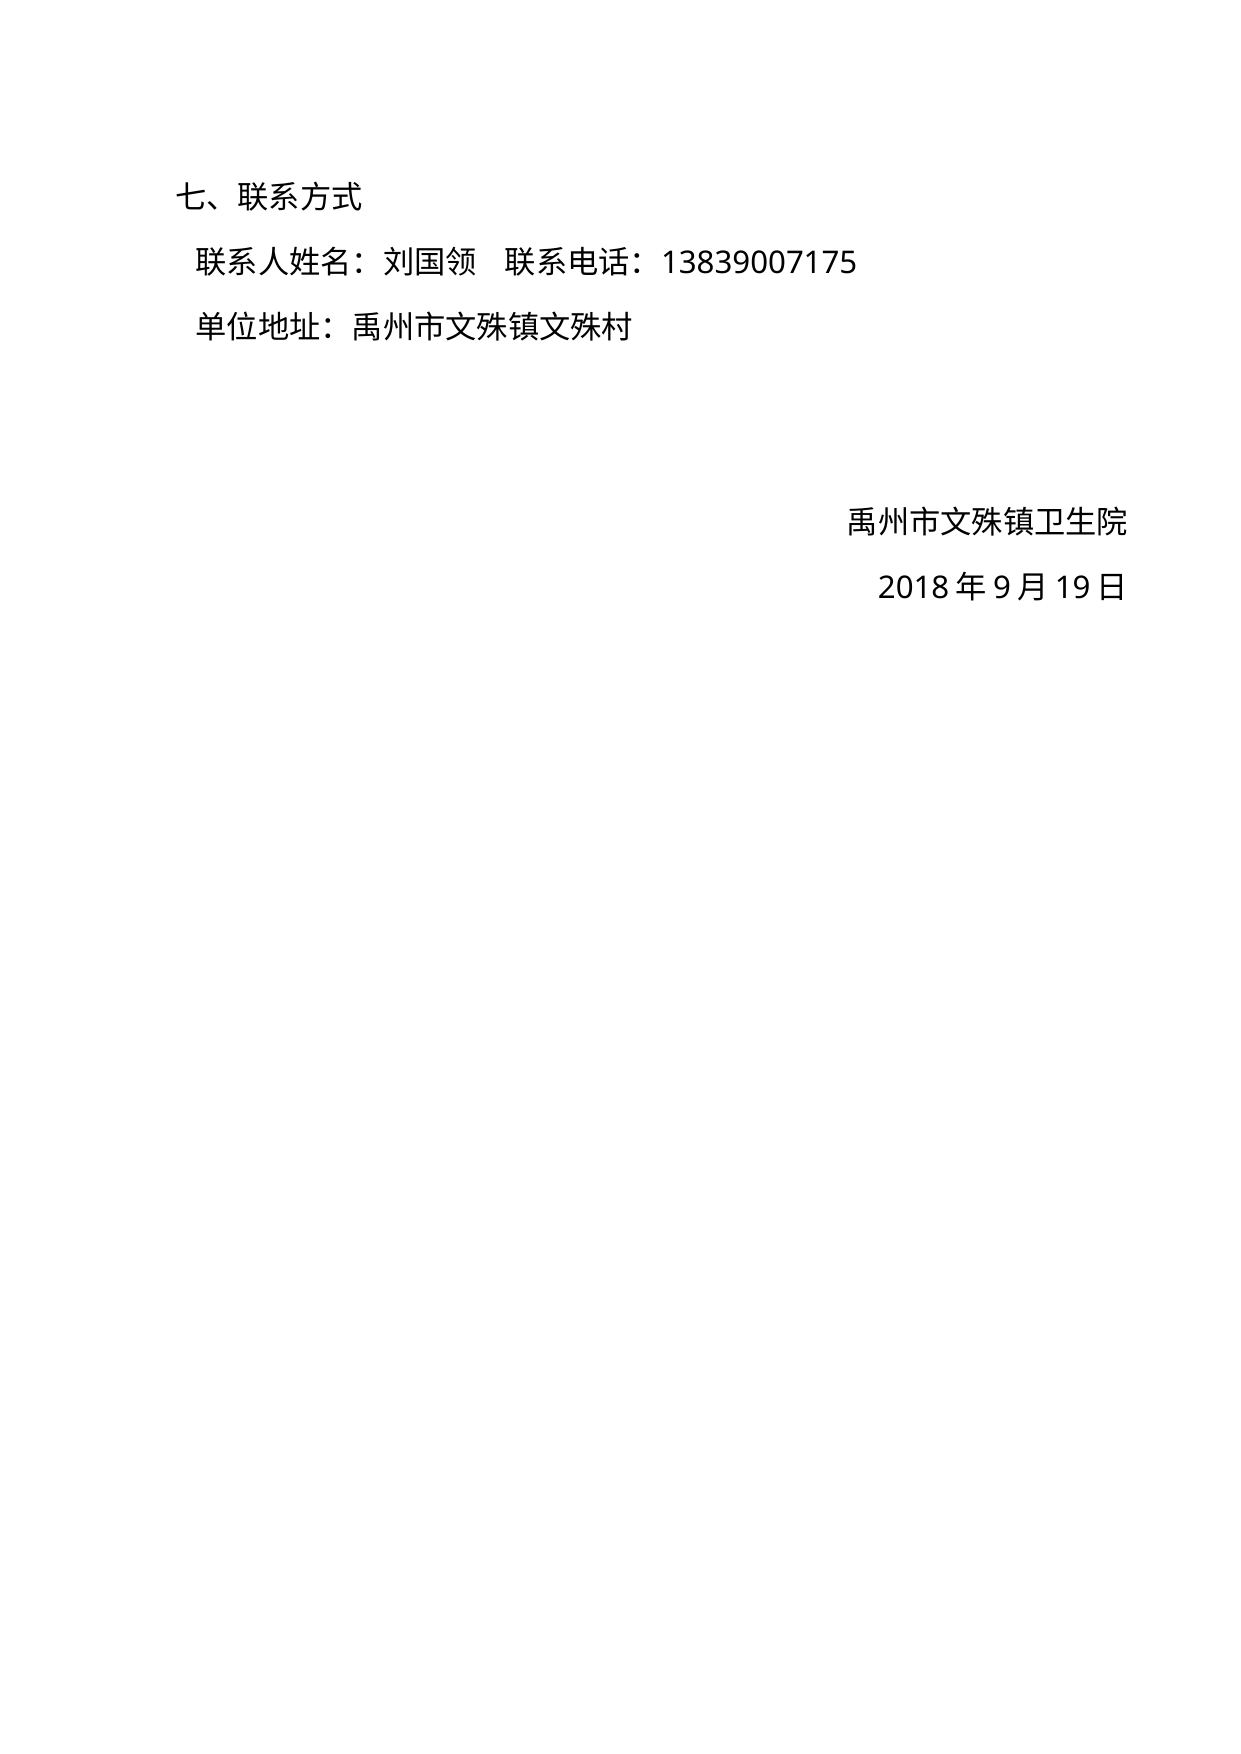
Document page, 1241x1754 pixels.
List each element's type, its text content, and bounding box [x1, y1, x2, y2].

text 七、联系方式 [112, 162, 1128, 227]
text 2018年9月19日 [112, 552, 1128, 617]
text 禹州市文殊镇卫生院 [112, 487, 1128, 552]
text 联系人姓名：刘国领 联系电话：13839007175 [112, 227, 1128, 292]
text 单位地址：禹州市文殊镇文殊村 [112, 292, 1128, 357]
